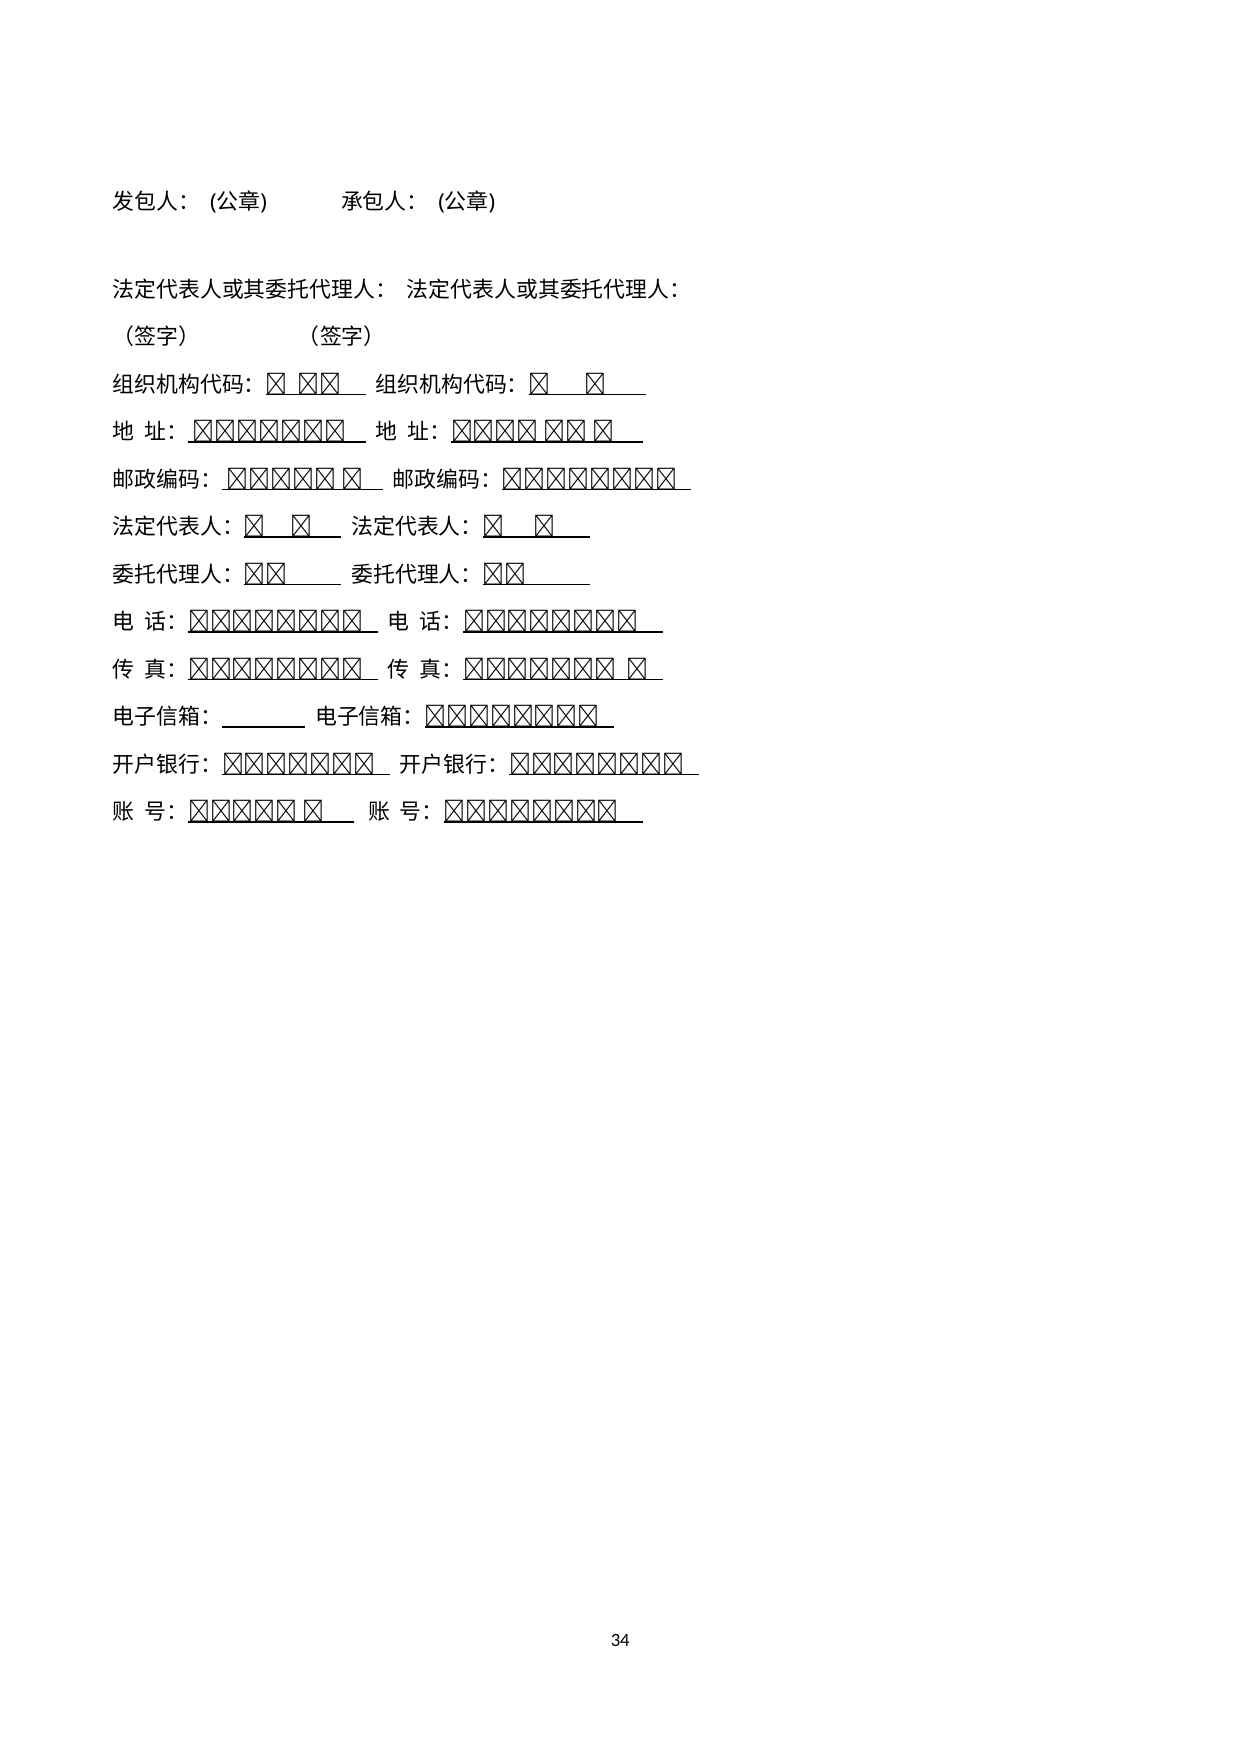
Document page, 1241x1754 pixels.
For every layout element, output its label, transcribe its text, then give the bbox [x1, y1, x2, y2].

text 地 址：  地 址：   [112, 414, 1128, 446]
text 法定代表人：  法定代表人：  [112, 509, 1128, 541]
text 委托代理人： 委托代理人： [112, 557, 1128, 588]
text 法定代表人或其委托代理人： 法定代表人或其委托代理人： [112, 272, 1128, 303]
text 组织机构代码：  组织机构代码：  [112, 367, 1128, 398]
text 开户银行： 开户银行： [112, 747, 1128, 778]
text 账 号：  账 号： [112, 794, 1128, 826]
text 传 真： 传 真：  [112, 652, 1128, 683]
text （签字） （签字） [112, 319, 1128, 351]
text 电 话： 电 话： [112, 604, 1128, 636]
text 发包人： (公章) 承包人： (公章) [112, 184, 1128, 216]
text 邮政编码：   邮政编码： [112, 462, 1128, 493]
text 电子信箱： 电子信箱： [112, 699, 1128, 731]
